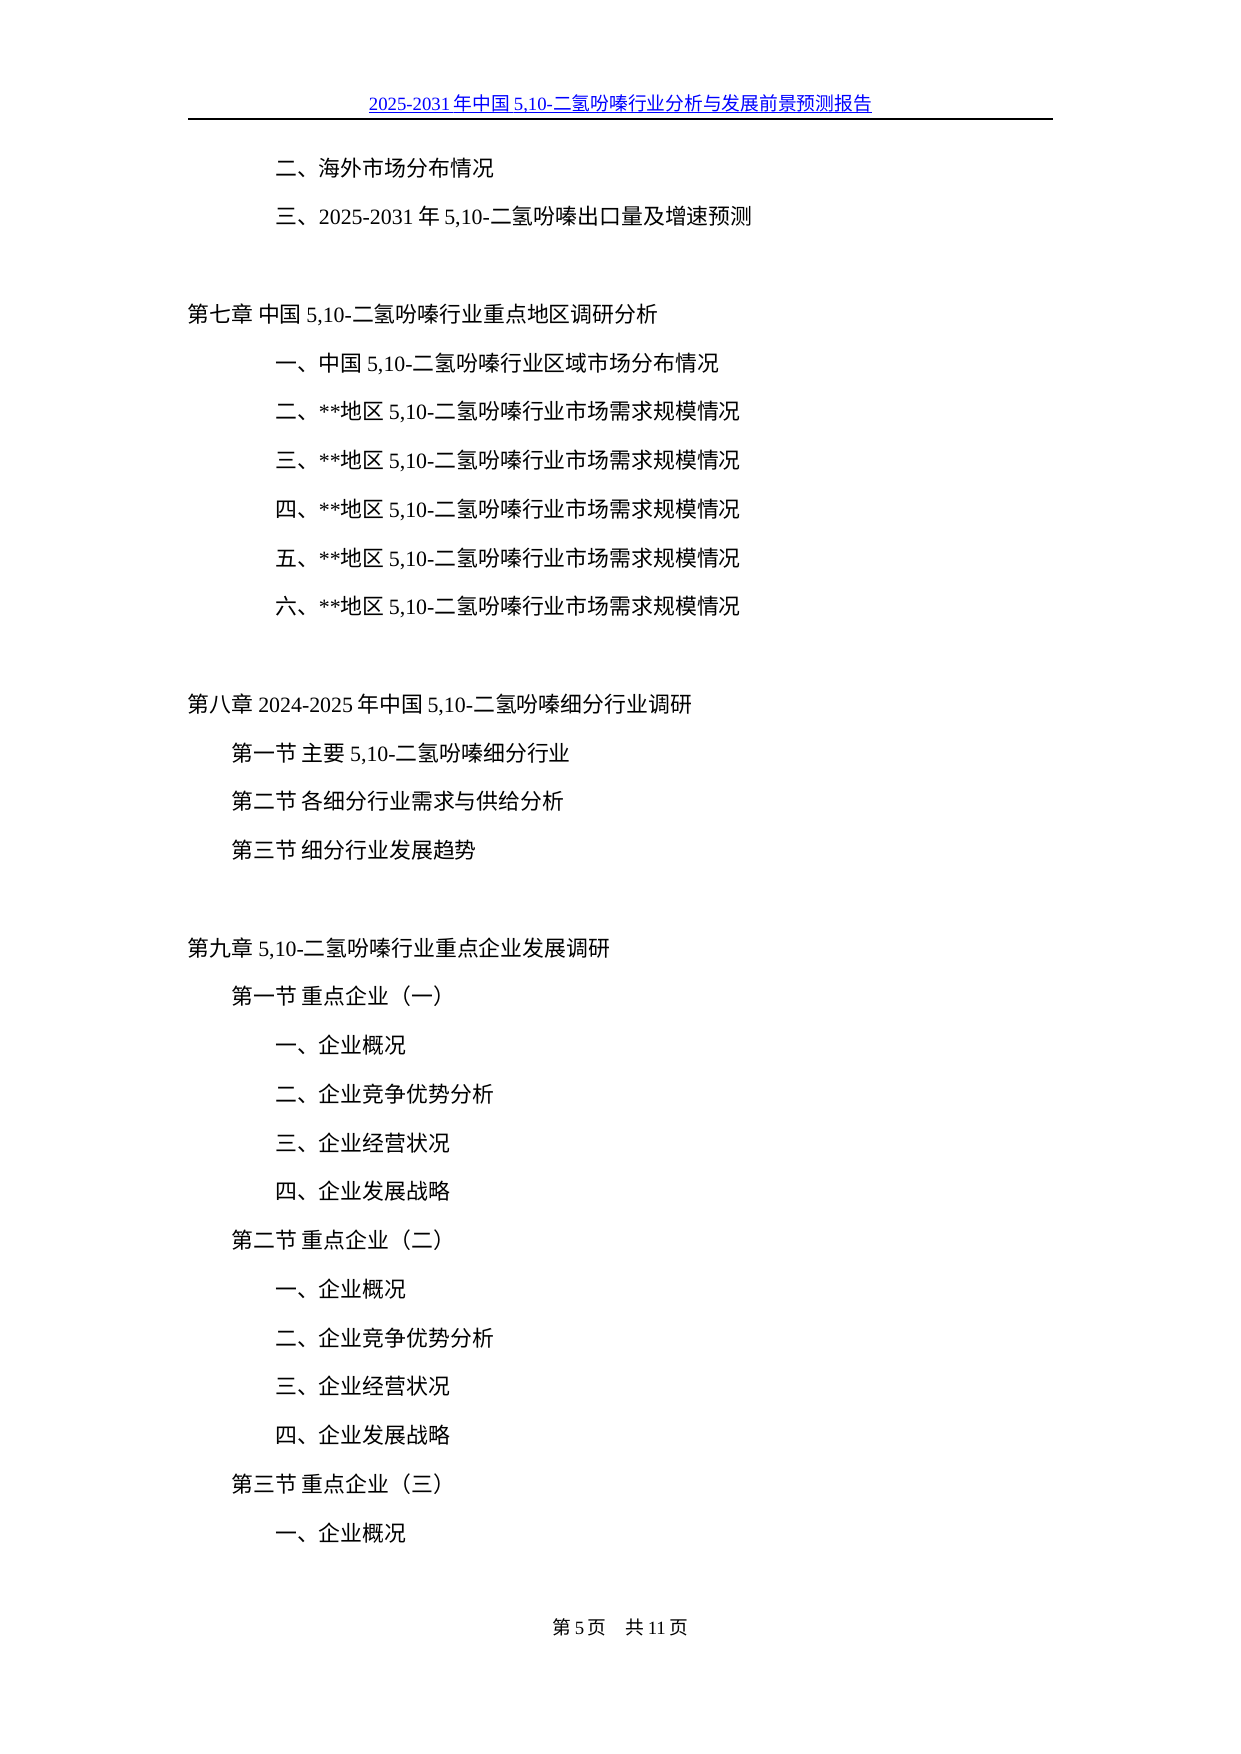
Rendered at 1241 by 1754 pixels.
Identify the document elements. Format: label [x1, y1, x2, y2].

text [187, 150, 1053, 1548]
